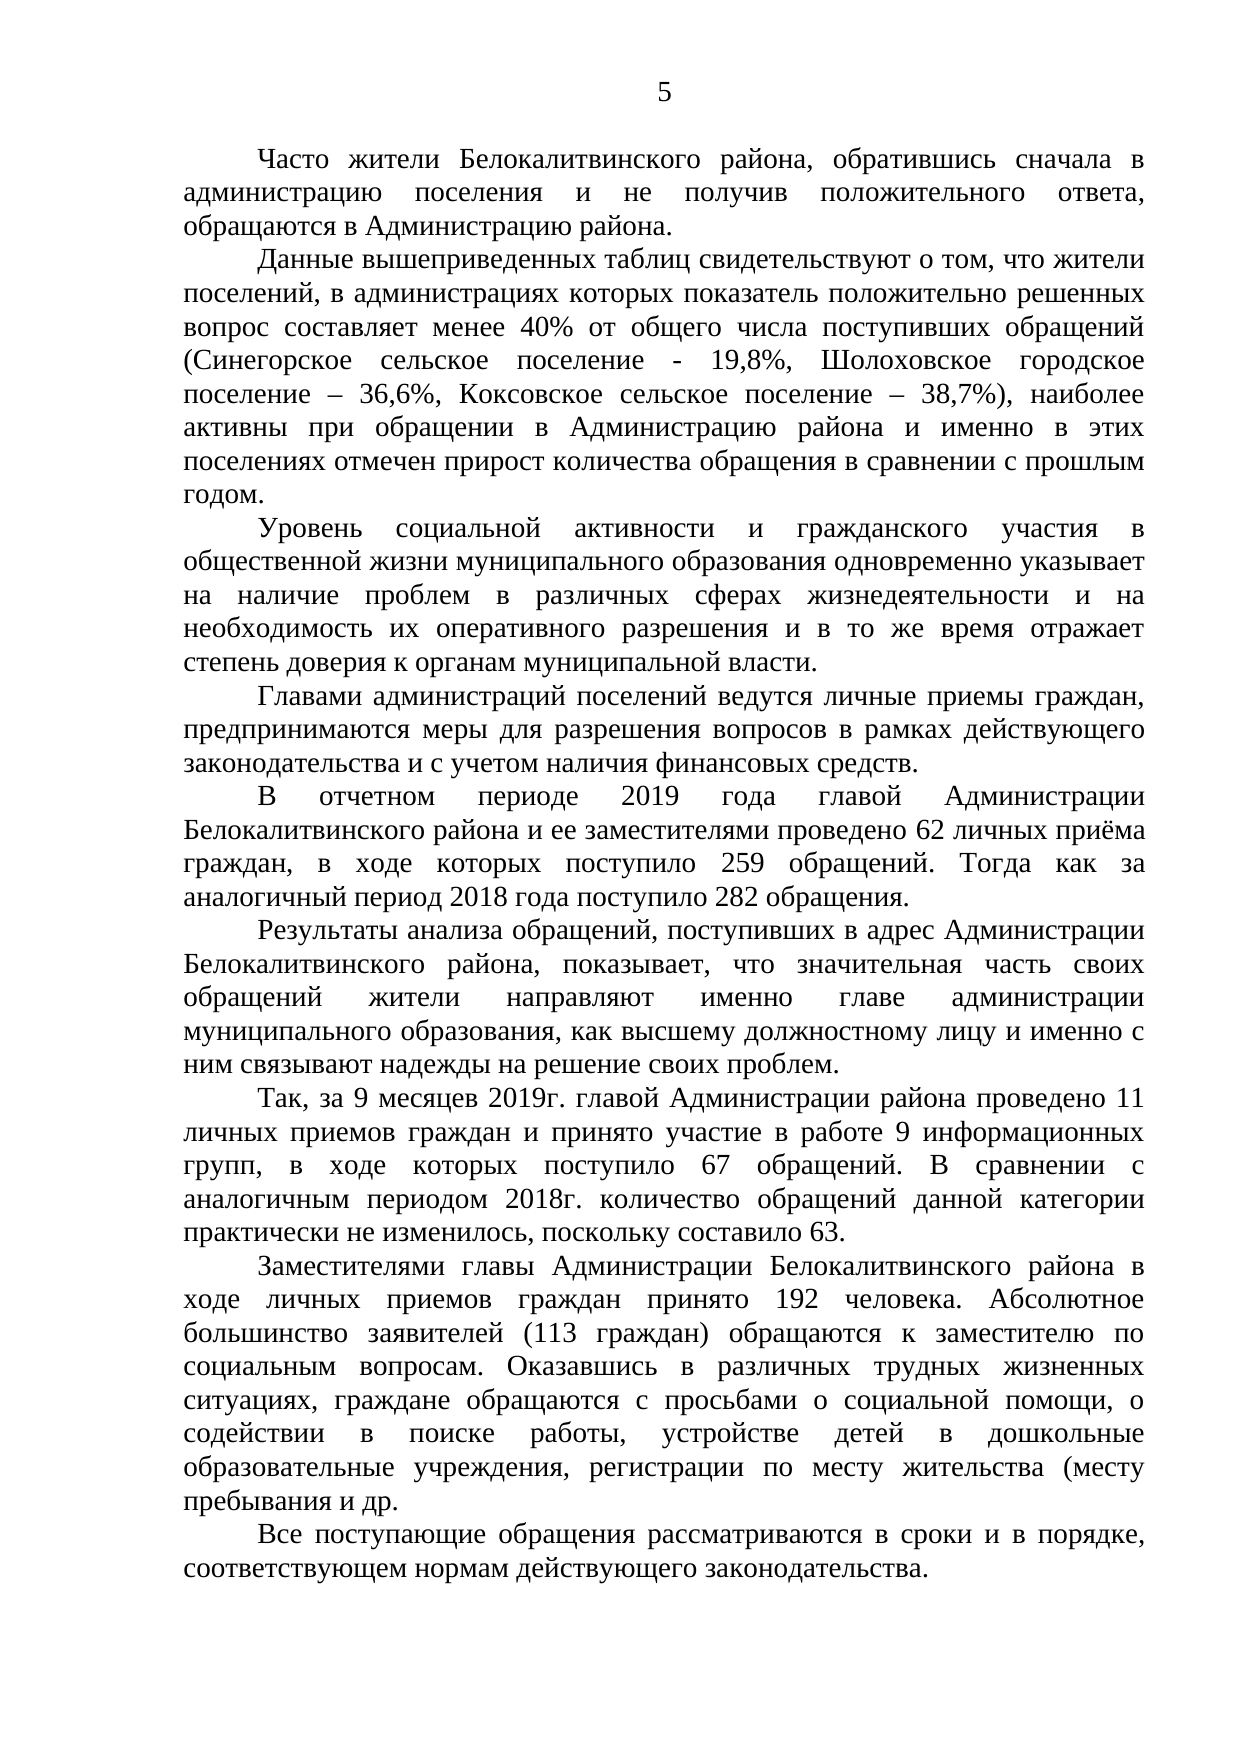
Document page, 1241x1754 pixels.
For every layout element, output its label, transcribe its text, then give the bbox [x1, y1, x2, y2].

text Заместителями главы Администрации Белокалитвинского района в ходе личных приемов граждан принято 192 человека. Абсолютное большинство заявителей (113 граждан) обращаются к заместителю по социальным вопросам. Оказавшись в различных трудных жизненных ситуациях, граждане обращаются с просьбами о социальной помощи, о содействии в поиске работы, устройстве детей в дошкольные образовательные учреждения, регистрации по месту жительства (месту пребывания и др. [183, 1248, 1146, 1516]
text Так, за 9 месяцев 2019г. главой Администрации района проведено 11 личных приемов граждан и принято участие в работе 9 информационных групп, в ходе которых поступило 67 обращений. В сравнении с аналогичным периодом 2018г. количество обращений данной категории практически не изменилось, поскольку составило 63. [183, 1080, 1146, 1248]
text Данные вышеприведенных таблиц свидетельствуют о том, что жители поселений, в администрациях которых показатель положительно решенных вопрос составляет менее 40% от общего числа поступивших обращений (Синегорское сельское поселение - 19,8%, Шолоховское городское поселение – 36,6%, Коксовское сельское поселение – 38,7%), наиболее активны при обращении в Администрацию района и именно в этих поселениях отмечен прирост количества обращения в сравнении с прошлым годом. [183, 242, 1146, 510]
text Результаты анализа обращений, поступивших в адрес Администрации Белокалитвинского района, показывает, что значительная часть своих обращений жители направляют именно главе администрации муниципального образования, как высшему должностному лицу и именно с ним связывают надежды на решение своих проблем. [183, 912, 1146, 1080]
text Часто жители Белокалитвинского района, обратившись сначала в администрацию поселения и не получив положительного ответа, обращаются в Администрацию района. [183, 141, 1146, 242]
text Уровень социальной активности и гражданского участия в общественной жизни муниципального образования одновременно указывает на наличие проблем в различных сферах жизнедеятельности и на необходимость их оперативного разрешения и в то же время отражает степень доверия к органам муниципальной власти. [183, 510, 1146, 678]
text В отчетном периоде 2019 года главой Администрации Белокалитвинского района и ее заместителями проведено 62 личных приёма граждан, в ходе которых поступило 259 обращений. Тогда как за аналогичный период 2018 года поступило 282 обращения. [183, 778, 1146, 912]
text Главами администраций поселений ведутся личные приемы граждан, предпринимаются меры для разрешения вопросов в рамках действующего законодательства и с учетом наличия финансовых средств. [183, 678, 1146, 778]
text Все поступающие обращения рассматриваются в сроки и в порядке, соответствующем нормам действующего законодательства. [183, 1516, 1146, 1583]
